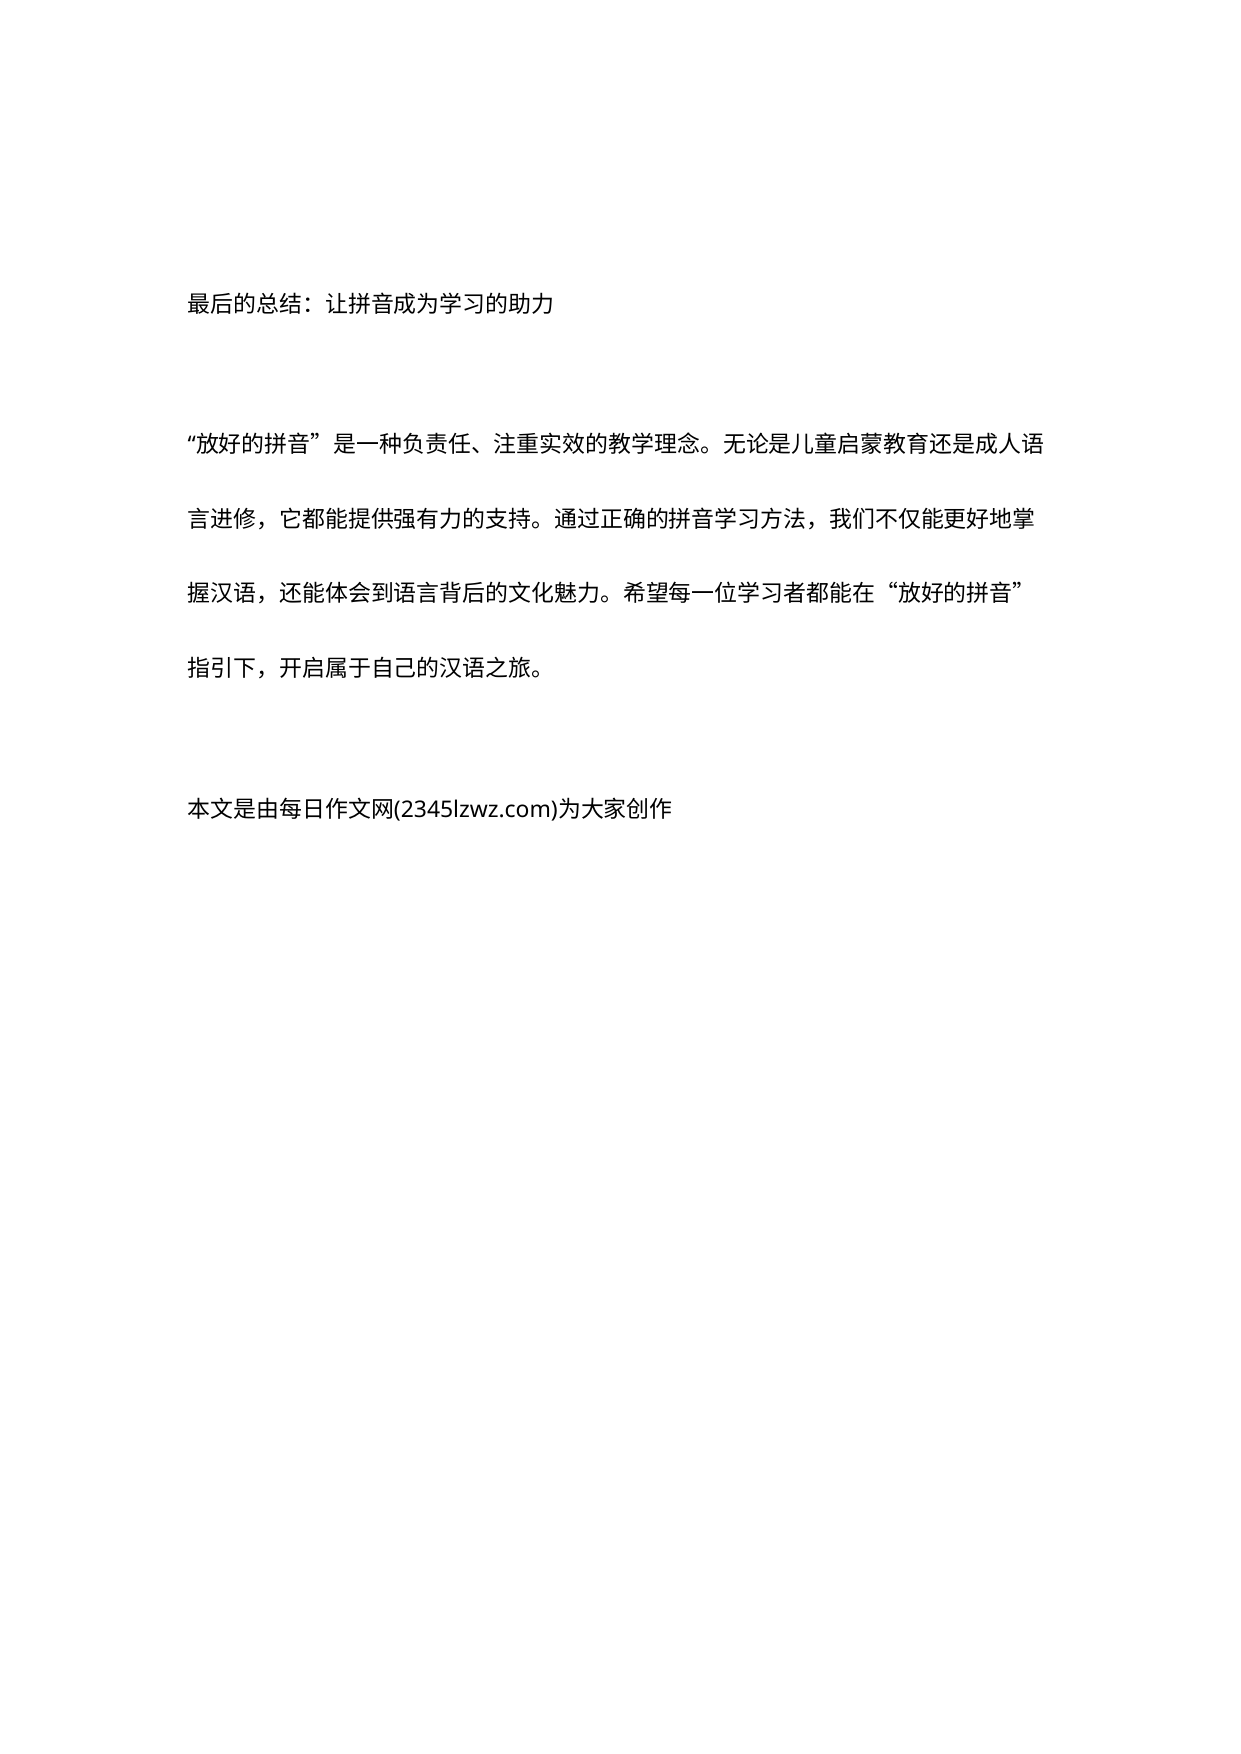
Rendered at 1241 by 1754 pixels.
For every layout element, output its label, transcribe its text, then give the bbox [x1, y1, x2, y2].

text 最后的总结：让拼音成为学习的助力 [187, 270, 1053, 335]
text 本文是由每日作文网(2345lzwz.com)为大家创作 [187, 774, 1053, 839]
text “放好的拼音”是一种负责任、注重实效的教学理念。无论是儿童启蒙教育还是成人语言进修，它都能提供强有力的支持。通过正确的拼音学习方法，我们不仅能更好地掌握汉语，还能体会到语言背后的文化魅力。希望每一位学习者都能在“放好的拼音”指引下，开启属于自己的汉语之旅。 [187, 410, 1053, 699]
